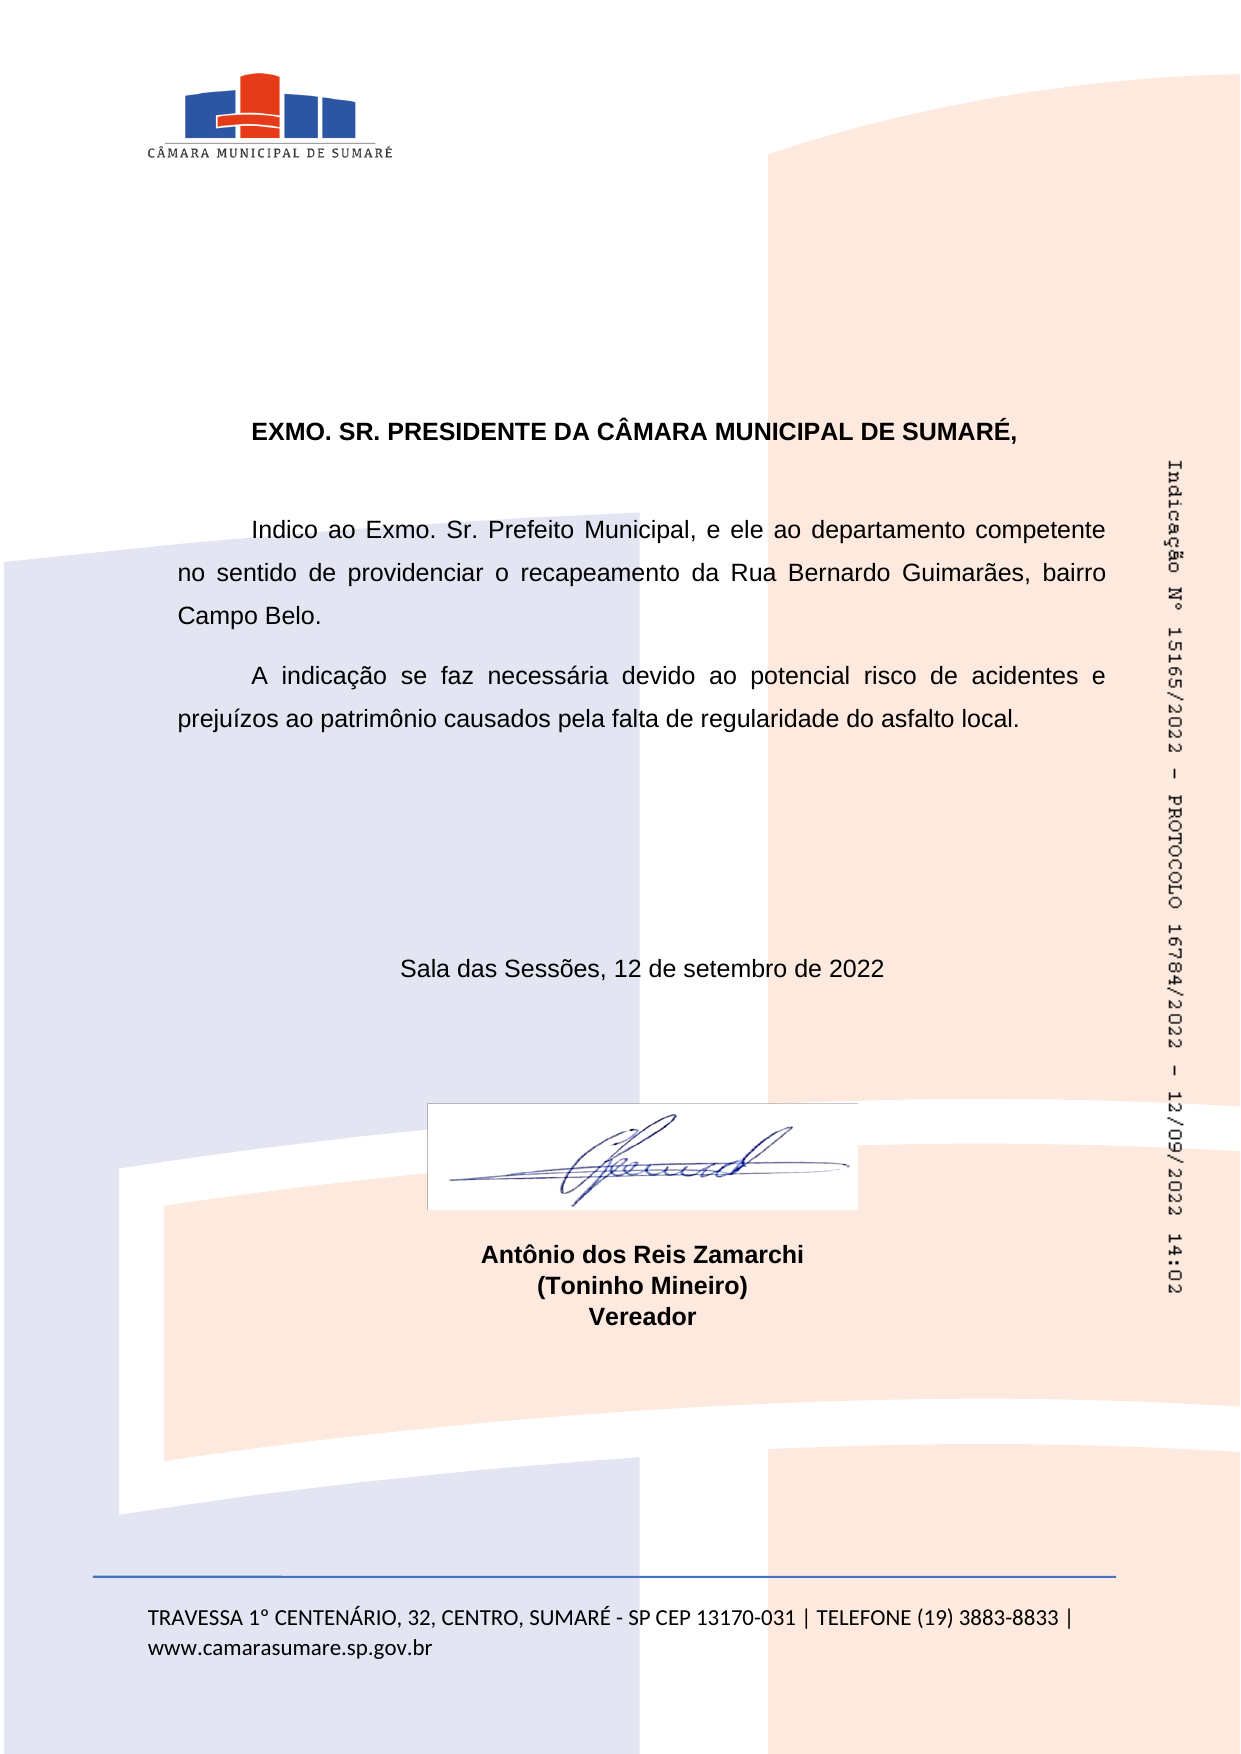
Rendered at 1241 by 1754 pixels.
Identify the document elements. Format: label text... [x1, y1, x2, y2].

text Antônio dos Reis Zamarchi [177, 1240, 1107, 1268]
text EXMO. SR. PRESIDENTE DA CÂMARA MUNICIPAL DE SUMARÉ, [177, 417, 1107, 446]
text Indico ao Exmo. Sr. Prefeito Municipal, e ele ao departamento competente no sentido de providenciar o recapeamento da Rua Bernardo Guimarães, bairro Campo Belo. [177, 514, 1107, 629]
picture [413, 1097, 872, 1221]
text A indicação se faz necessária devido ao potencial risco de acidentes e prejuízos ao patrimônio causados pela falta de regularidade do asfalto local. [177, 661, 1107, 732]
text Sala das Sessões, 12 de setembro de 2022 [177, 954, 1107, 983]
picture [147, 73, 394, 160]
text Vereador [177, 1302, 1107, 1331]
picture [1142, 455, 1205, 1299]
text (Toninho Mineiro) [177, 1271, 1107, 1299]
